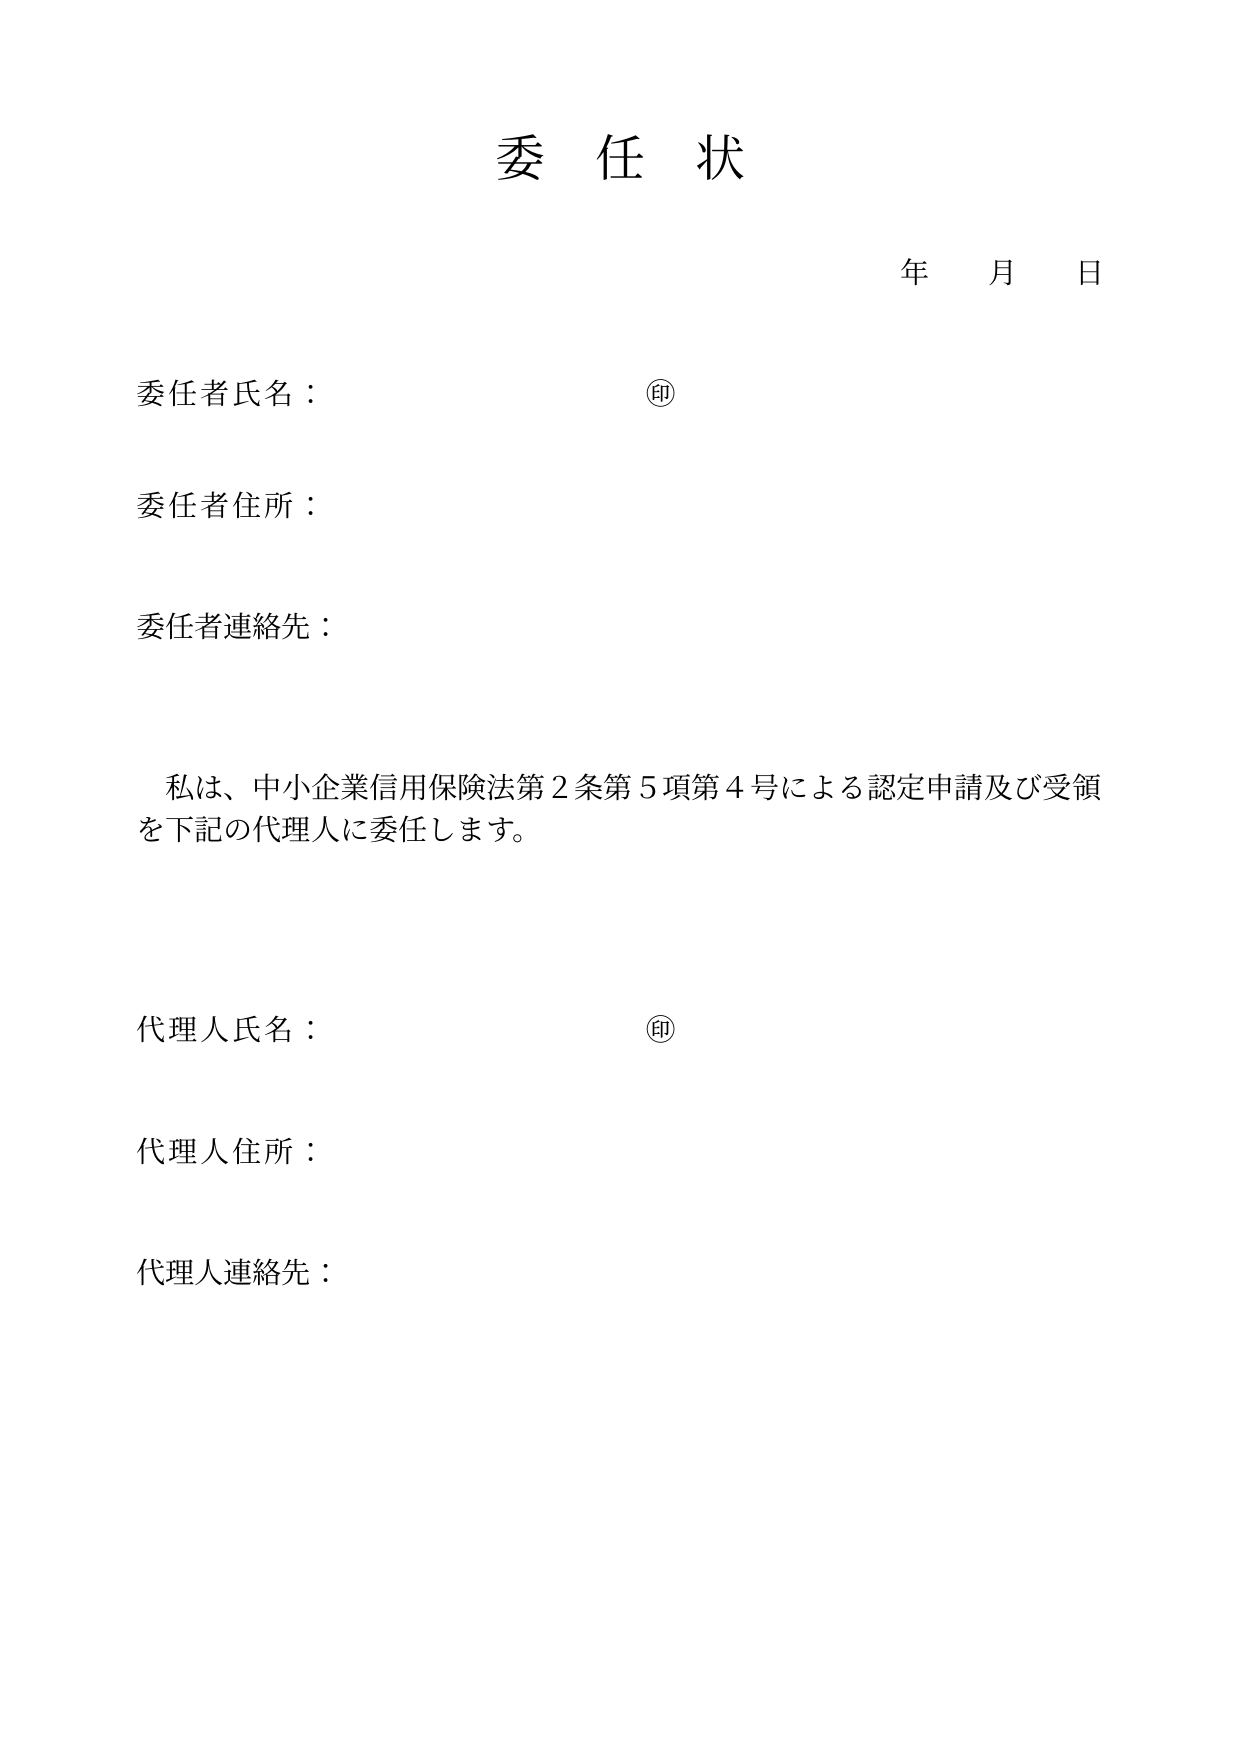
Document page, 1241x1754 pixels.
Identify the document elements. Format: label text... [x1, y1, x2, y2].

text 委任者連絡先： [136, 604, 1104, 646]
text 私は、中小企業信用保険法第２条第５項第４号による認定申請及び受領を下記の代理人に委任します。 [136, 765, 1104, 848]
text 代理人氏名： ㊞ [136, 1007, 1104, 1049]
text 年 月 日 [136, 250, 1104, 292]
text 代理人連絡先： [136, 1250, 1104, 1292]
text 委 任 状 [136, 118, 1104, 190]
text 委任者住所： [136, 482, 1104, 524]
text 代理人住所： [136, 1128, 1104, 1170]
text 委任者氏名： ㊞ [136, 371, 1104, 413]
